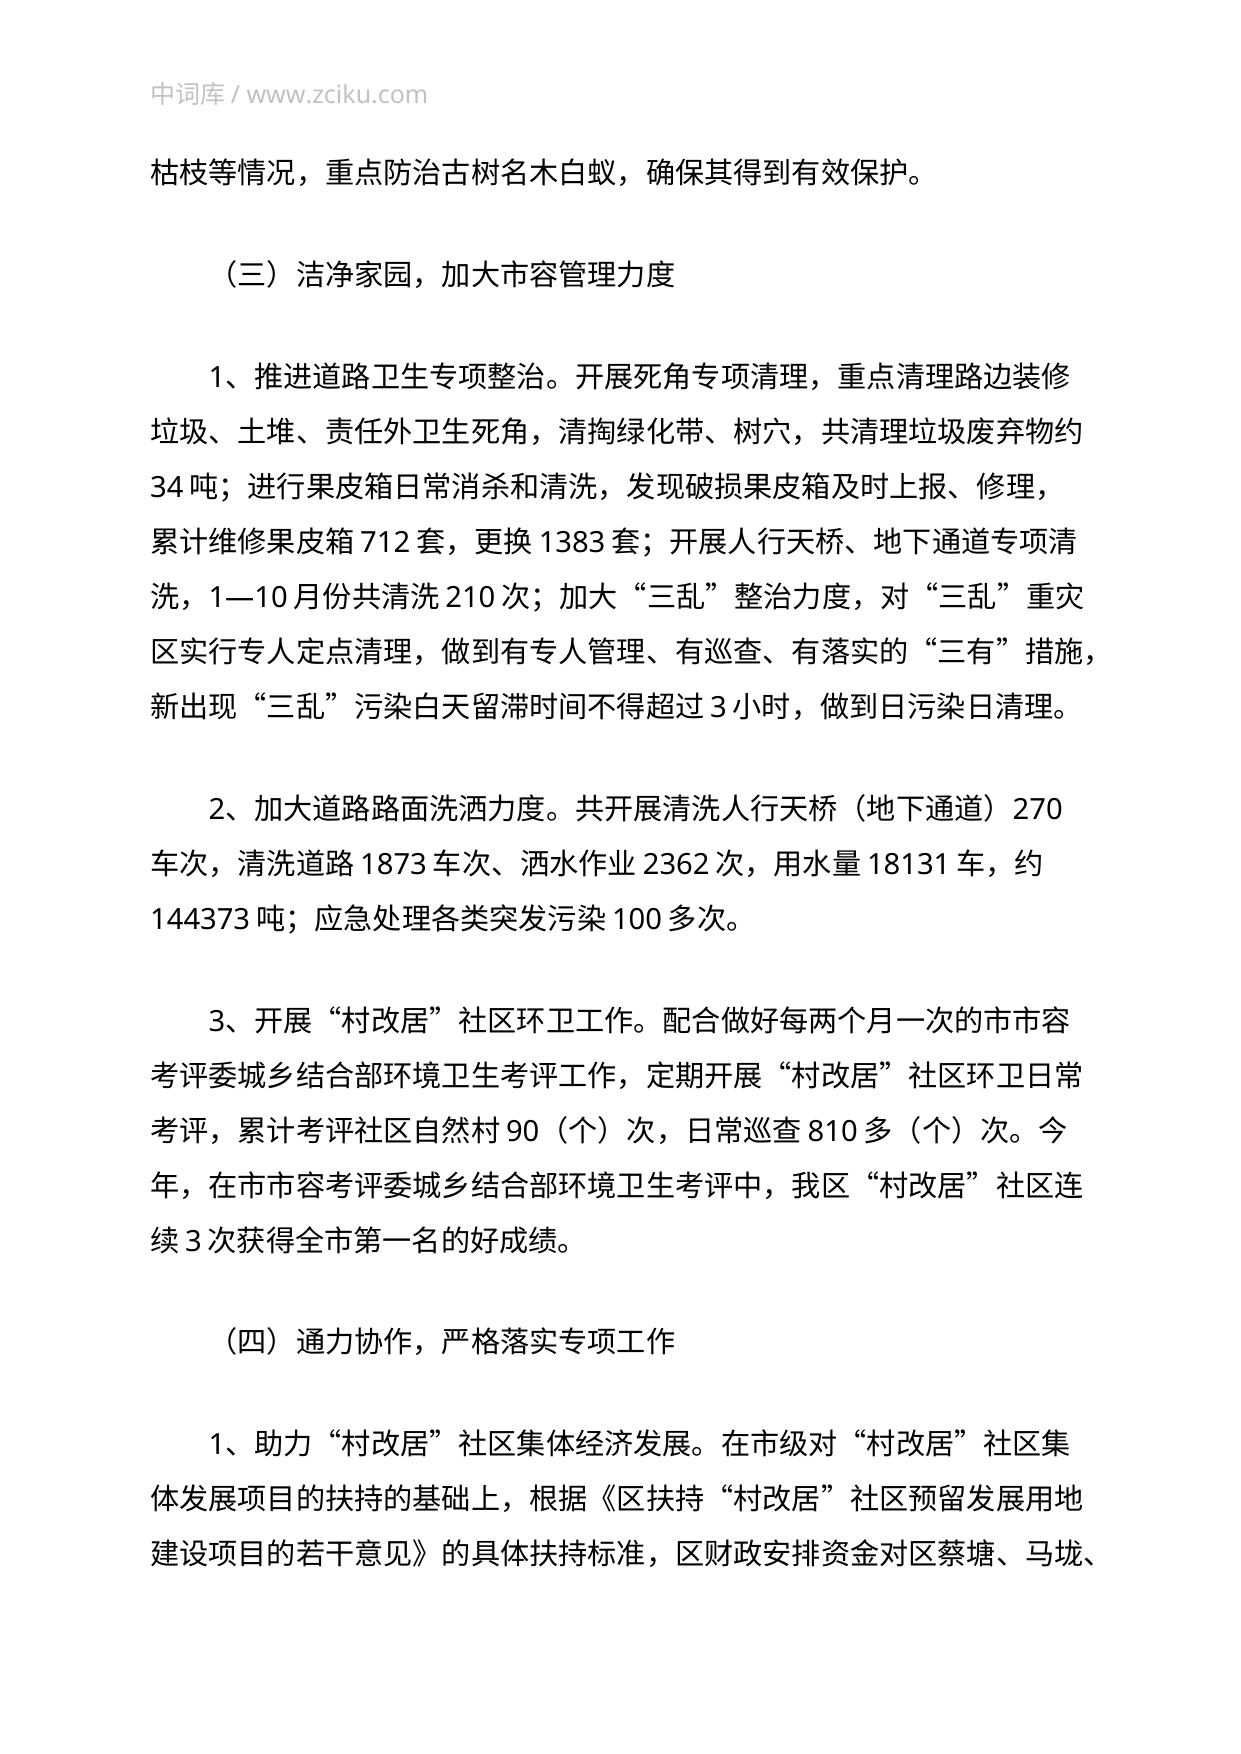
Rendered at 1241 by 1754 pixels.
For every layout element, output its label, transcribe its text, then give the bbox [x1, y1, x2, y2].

text 2、加大道路路面洗洒力度。共开展清洗人行天桥（地下通道）270车次，清洗道路1873车次、洒水作业2362次，用水量18131车，约144373吨；应急处理各类突发污染100多次。 [150, 785, 1090, 938]
text 3、开展“村改居”社区环卫工作。配合做好每两个月一次的市市容考评委城乡结合部环境卫生考评工作，定期开展“村改居”社区环卫日常考评，累计考评社区自然村90（个）次，日常巡查810多（个）次。今年，在市市容考评委城乡结合部环境卫生考评中，我区“村改居”社区连续3次获得全市第一名的好成绩。 [150, 997, 1090, 1259]
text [150, 150, 1090, 192]
text （三）洁净家园，加大市容管理力度 [150, 252, 1090, 294]
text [150, 1421, 1090, 1573]
text 1、推进道路卫生专项整治。开展死角专项清理，重点清理路边装修垃圾、土堆、责任外卫生死角，清掏绿化带、树穴，共清理垃圾废弃物约34吨；进行果皮箱日常消杀和清洗，发现破损果皮箱及时上报、修理，累计维修果皮箱712套，更换1383套；开展人行天桥、地下通道专项清洗，1—10月份共清洗210次；加大“三乱”整治力度，对“三乱”重灾区实行专人定点清理，做到有专人管理、有巡查、有落实的“三有”措施，新出现“三乱”污染白天留滞时间不得超过3小时，做到日污染日清理。 [150, 353, 1090, 726]
text （四）通力协作，严格落实专项工作 [150, 1319, 1090, 1361]
